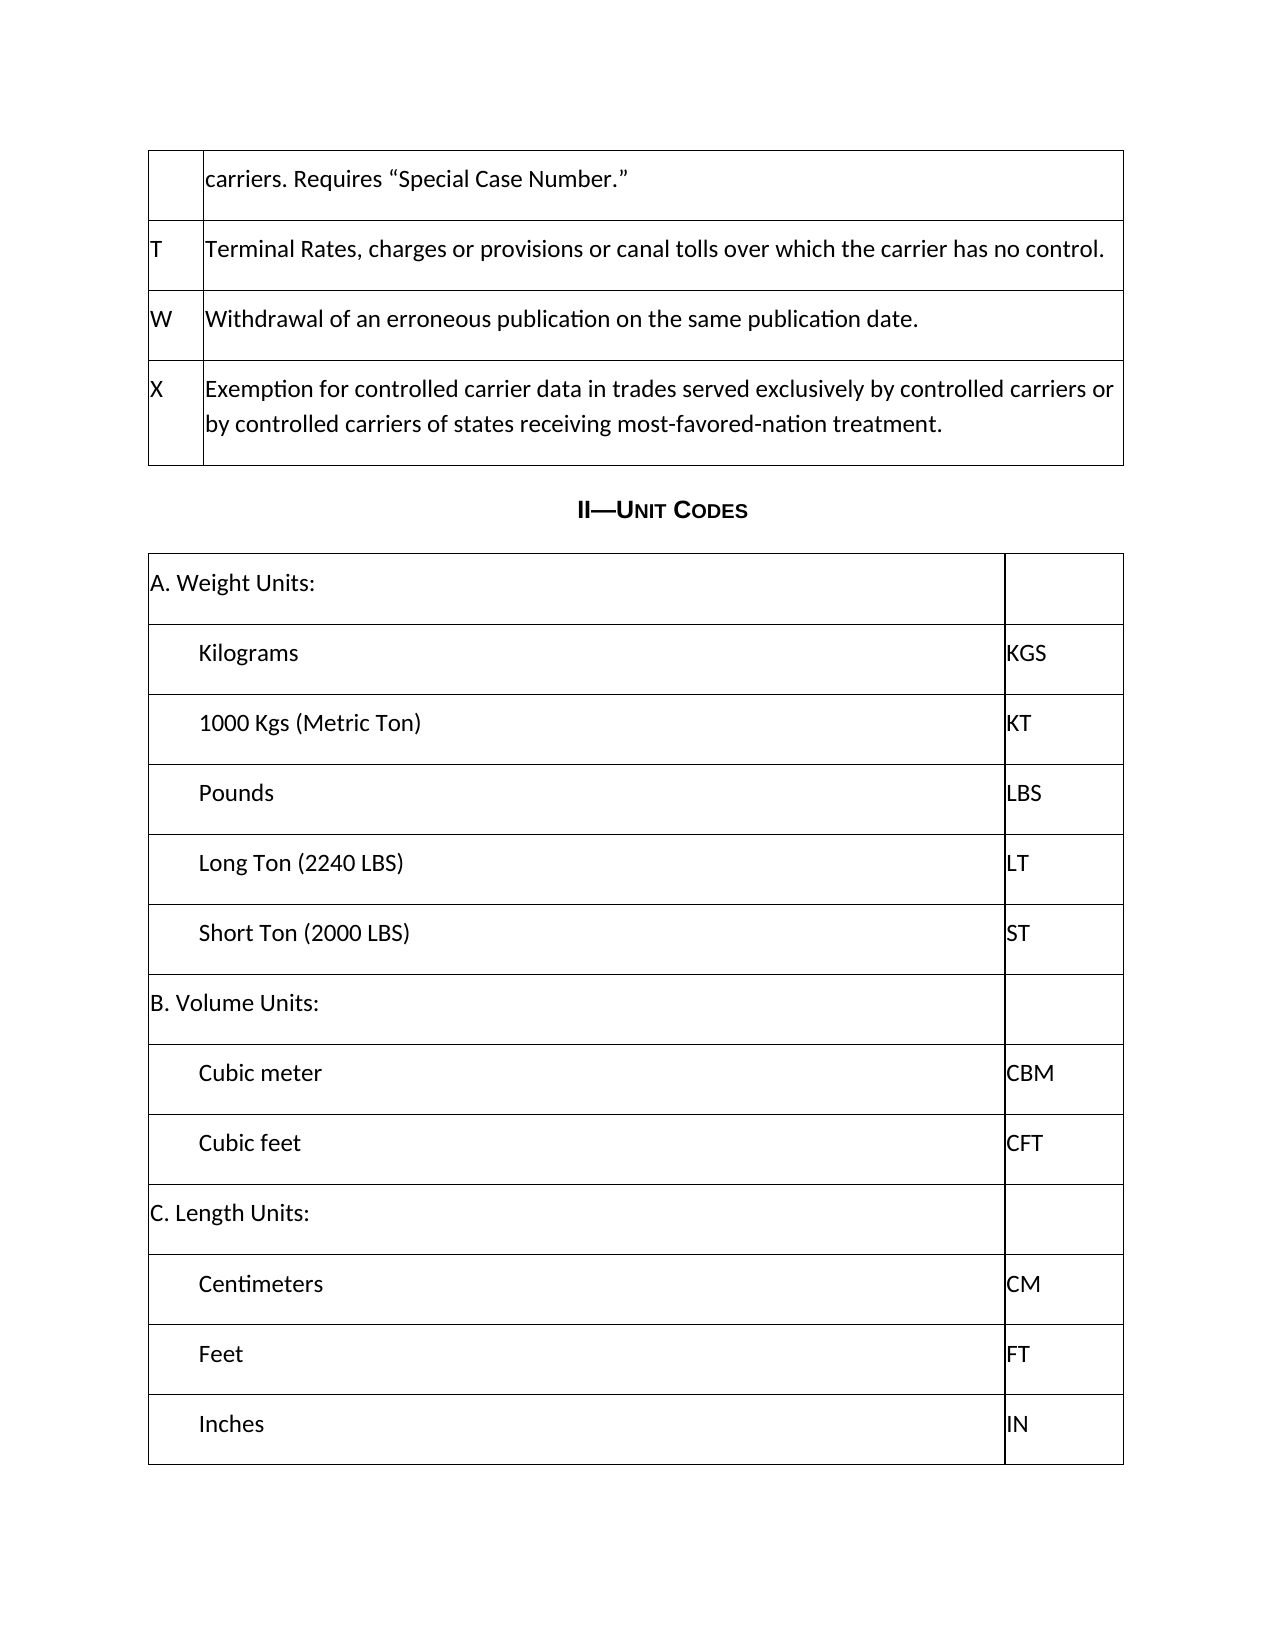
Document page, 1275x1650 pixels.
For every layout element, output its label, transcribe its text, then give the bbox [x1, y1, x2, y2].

table_cell Inches [149, 1395, 1004, 1464]
table_cell KGS [1006, 625, 1123, 693]
table_header A. Weight Units: [149, 554, 1004, 623]
table_cell Centimeters [149, 1255, 1004, 1324]
table_cell Long Ton (2240 LBS) [149, 835, 1004, 903]
table_cell Terminal Rates, charges or provisions or canal tolls over which the carrier has no control. [204, 221, 1123, 290]
table_cell Short Ton (2000 LBS) [149, 905, 1004, 973]
table_cell S [149, 151, 203, 220]
table_header [1006, 554, 1123, 623]
table_cell X [149, 361, 203, 465]
table_cell T [149, 221, 203, 290]
table_cell LBS [1006, 765, 1123, 833]
table_cell B. Volume Units: [149, 975, 1004, 1044]
table_cell KT [1006, 695, 1123, 763]
table_cell ST [1006, 905, 1123, 973]
table_cell Feet [149, 1325, 1004, 1394]
table_cell W [149, 291, 203, 360]
table_cell Kilograms [149, 625, 1004, 693]
table_cell Pounds [149, 765, 1004, 833]
table_cell 1000 Kgs (Metric Ton) [149, 695, 1004, 763]
table_cell IN [1006, 1395, 1123, 1464]
table_cell LT [1006, 835, 1123, 903]
table_cell CBM [1006, 1045, 1123, 1114]
table_cell [1006, 1185, 1123, 1254]
table_cell Exemption for controlled carrier data in trades served exclusively by controlled carriers or by controlled carriers of states receiving most-favored-nation treatment. [204, 361, 1123, 465]
table_cell C. Length Units: [149, 1185, 1004, 1254]
table_cell Cubic feet [149, 1115, 1004, 1184]
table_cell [204, 151, 1123, 220]
table_cell Withdrawal of an erroneous publication on the same publication date. [204, 291, 1123, 360]
table_cell CM [1006, 1255, 1123, 1324]
table_cell Cubic meter [149, 1045, 1004, 1114]
table_cell FT [1006, 1325, 1123, 1394]
table_cell CFT [1006, 1115, 1123, 1184]
table_cell [1006, 975, 1123, 1044]
title II—Unit Codes [150, 495, 1125, 524]
